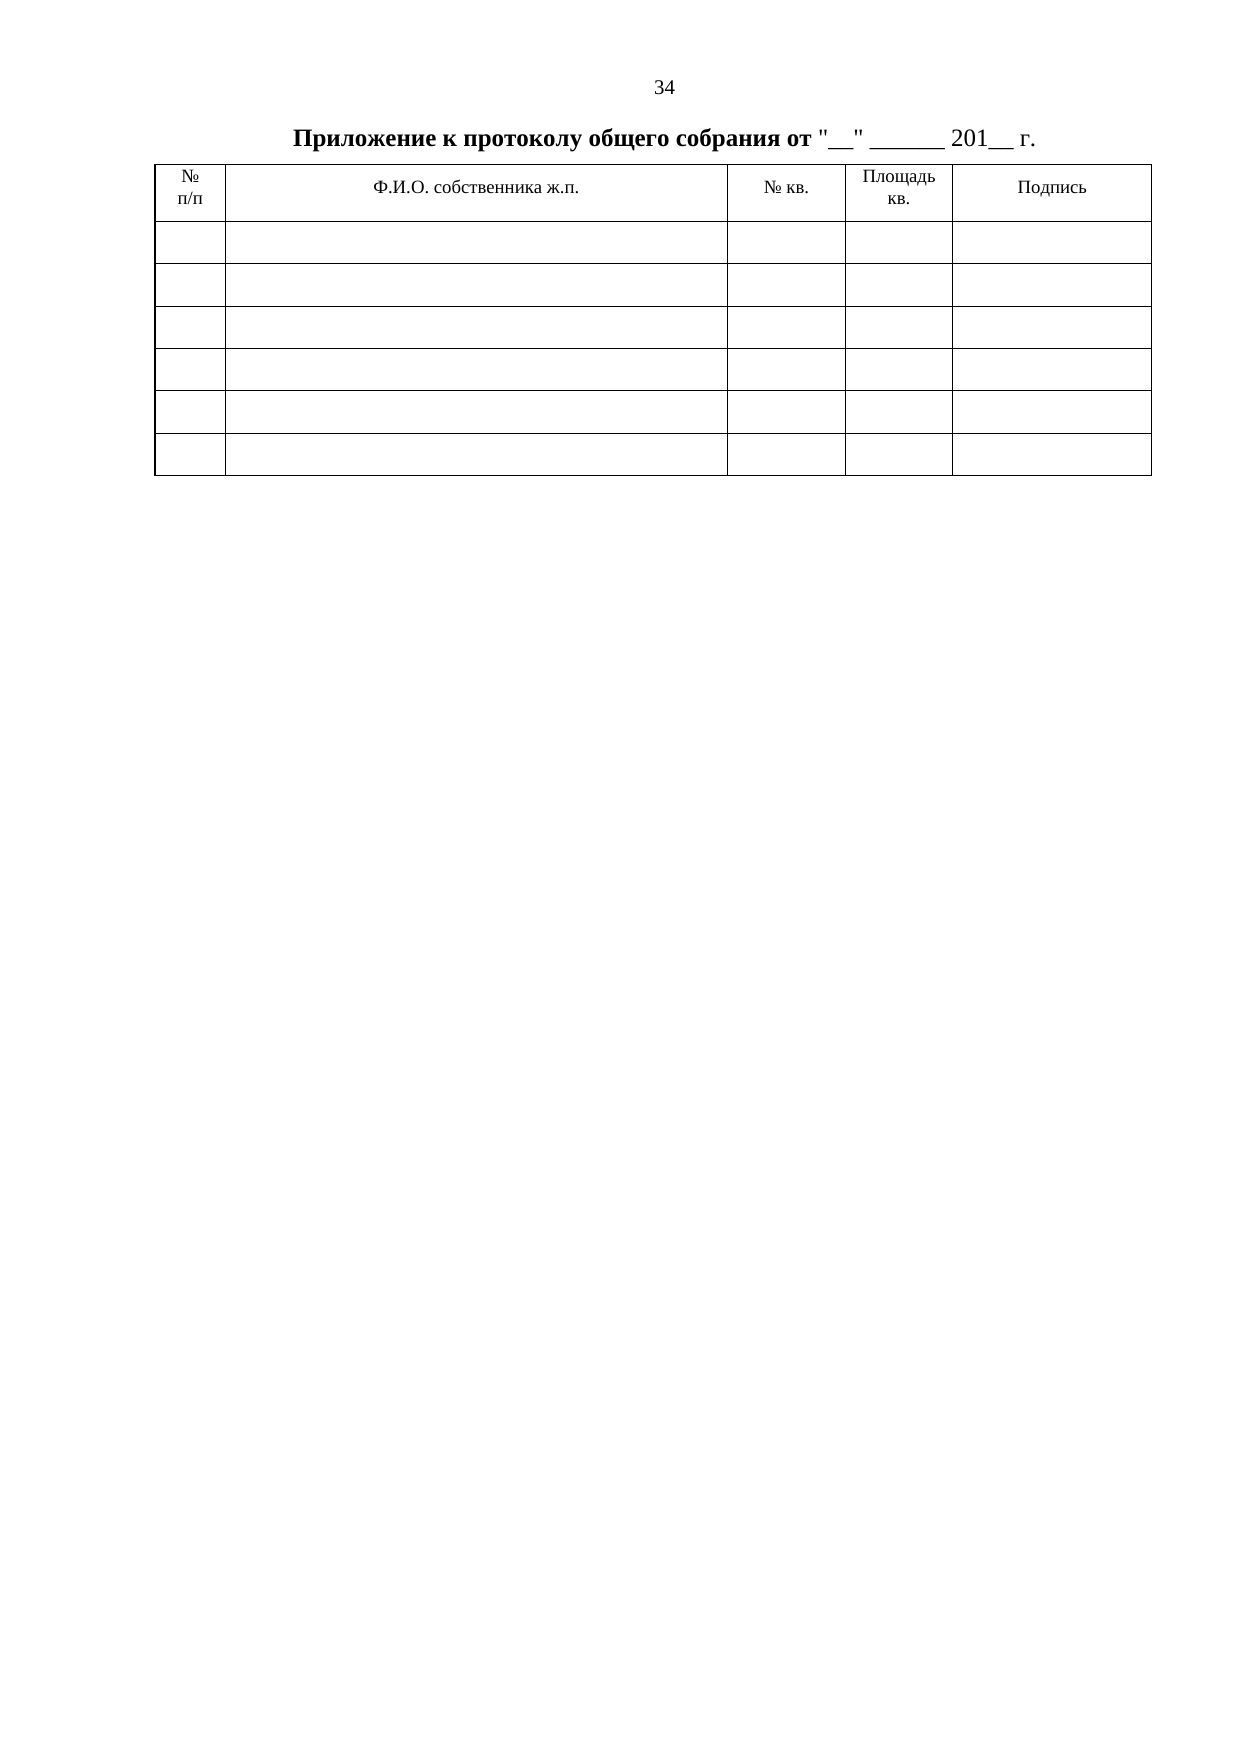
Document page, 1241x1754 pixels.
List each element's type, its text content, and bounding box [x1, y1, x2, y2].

table_cell [156, 434, 225, 475]
table_cell [846, 391, 952, 432]
table_cell [728, 434, 845, 475]
table_cell [226, 264, 727, 306]
table_header Ф.И.О. собственника ж.п. [226, 165, 727, 221]
table_cell [156, 391, 225, 432]
table_cell [846, 222, 952, 263]
table_cell [156, 307, 225, 348]
table_cell [728, 222, 845, 263]
table_cell [728, 349, 845, 390]
table_cell [728, 264, 845, 306]
table_cell [953, 349, 1151, 390]
table_cell [953, 391, 1151, 432]
table_cell [728, 307, 845, 348]
table_cell [846, 307, 952, 348]
table_header Площадь кв. [846, 165, 952, 221]
text Приложение к протоколу общего собрания от "__" ______ 201__ г. [177, 123, 1152, 152]
table_cell [156, 349, 225, 390]
table_cell [846, 434, 952, 475]
table_cell [226, 391, 727, 432]
table_cell [846, 264, 952, 306]
table_cell [156, 264, 225, 306]
table_cell [953, 222, 1151, 263]
table_header № п/п [156, 165, 225, 221]
table_cell [953, 434, 1151, 475]
table_header № кв. [728, 165, 845, 221]
table_cell [226, 222, 727, 263]
table_header Подпись [953, 165, 1151, 221]
table_cell [226, 307, 727, 348]
table_cell [728, 391, 845, 432]
table_cell [226, 434, 727, 475]
table_cell [846, 349, 952, 390]
table_cell [953, 307, 1151, 348]
table_cell [226, 349, 727, 390]
table_cell [156, 222, 225, 263]
table_cell [953, 264, 1151, 306]
